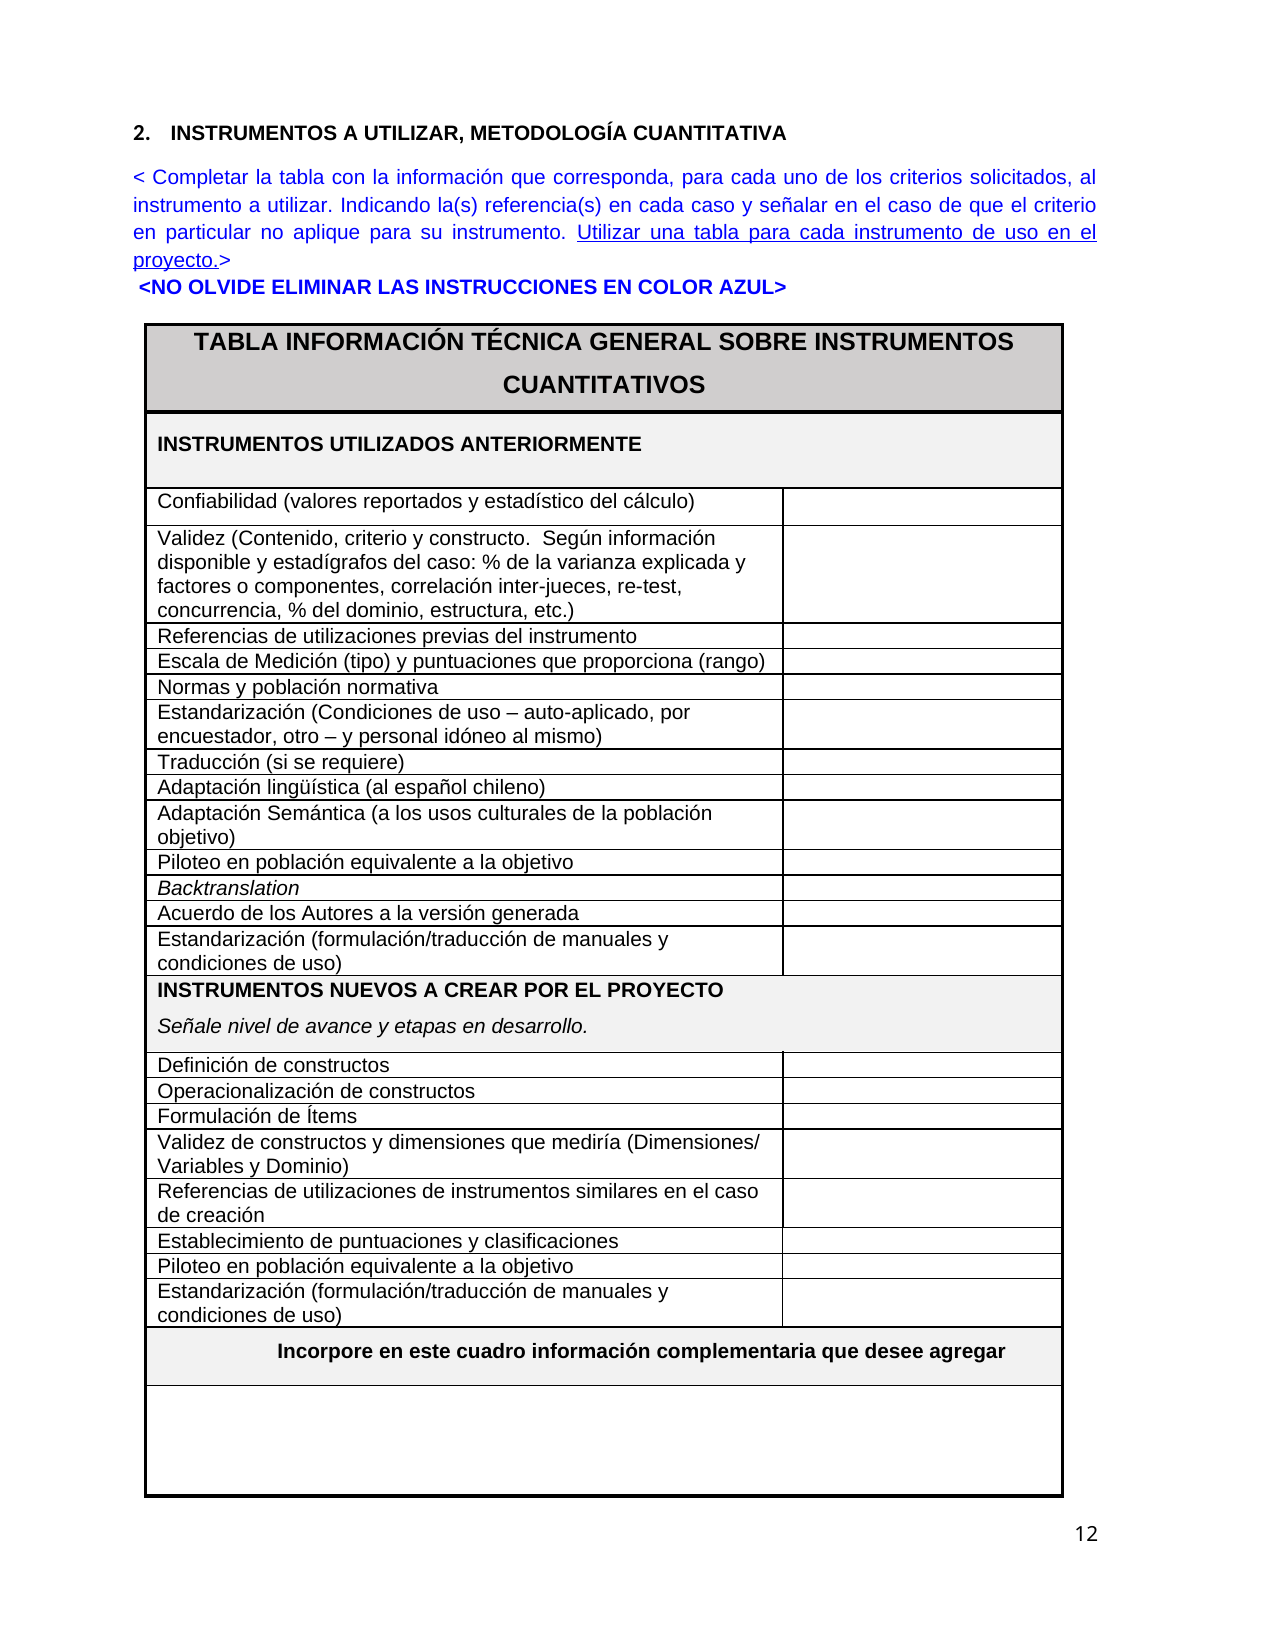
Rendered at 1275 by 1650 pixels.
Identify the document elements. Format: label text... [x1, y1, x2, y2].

table_cell [784, 1104, 1061, 1128]
table_cell Acuerdo de los Autores a la versión generada [147, 901, 782, 925]
table_cell Escala de Medición (tipo) y puntuaciones que proporciona (rango) [147, 649, 782, 673]
table_cell Validez de constructos y dimensiones que mediría (Dimensiones/ Variables y Dominio) [147, 1130, 782, 1177]
table_cell INSTRUMENTOS NUEVOS A CREAR POR EL PROYECTO Señale nivel de avance y etapas en desarrollo. [147, 976, 1061, 1051]
table_cell [783, 1228, 1061, 1252]
table_cell [784, 801, 1061, 848]
table_cell [784, 489, 1061, 524]
table_cell Normas y población normativa [147, 675, 782, 698]
table_cell [784, 675, 1061, 698]
table_cell [784, 1130, 1061, 1177]
table_cell [784, 850, 1061, 874]
table_cell [784, 1179, 1061, 1227]
table_cell Incorpore en este cuadro información complementaria que desee agregar [147, 1328, 1061, 1385]
table_cell [784, 624, 1061, 647]
table_cell Definición de constructos [147, 1053, 782, 1077]
text <NO OLVIDE ELIMINAR LAS INSTRUCCIONES EN COLOR AZUL> [133, 275, 1098, 299]
table_cell Adaptación lingüística (al español chileno) [147, 775, 782, 799]
table_cell Backtranslation [147, 876, 782, 899]
table_cell [147, 1386, 1061, 1494]
table_cell Referencias de utilizaciones de instrumentos similares en el caso de creación [147, 1179, 782, 1227]
table_cell [783, 1279, 1061, 1326]
table_cell [784, 526, 1061, 622]
table_cell [784, 1078, 1061, 1102]
table_cell Adaptación Semántica (a los usos culturales de la población objetivo) [147, 801, 782, 848]
text INSTRUMENTOS A UTILIZAR, METODOLOGÍA CUANTITATIVA [133, 118, 1098, 146]
table_cell [784, 901, 1061, 925]
table_cell Formulación de Ítems [147, 1104, 782, 1128]
table_cell Piloteo en población equivalente a la objetivo [147, 850, 782, 874]
table_cell Estandarización (formulación/traducción de manuales y condiciones de uso) [147, 1279, 782, 1326]
table_cell Referencias de utilizaciones previas del instrumento [147, 624, 782, 647]
text < Completar la tabla con la información que corresponda, para cada uno de los criterios solicitados, al instrumento a utilizar. Indicando la(s) referencia(s) en cada caso y señalar en el caso de que el criterio en particular no aplique para su instrumento. Utilizar una tabla para cada instrumento de uso en el proyecto.> [133, 165, 1098, 271]
table_header TABLA INFORMACIÓN TÉCNICA GENERAL SOBRE INSTRUMENTOS CUANTITATIVOS [147, 326, 1061, 410]
table_cell [784, 927, 1061, 974]
table_cell Traducción (si se requiere) [147, 750, 782, 773]
table_cell [784, 775, 1061, 799]
table_cell Validez (Contenido, criterio y constructo. Según información disponible y estadígrafos del caso: % de la varianza explicada y factores o componentes, correlación inter-jueces, re-test, concurrencia, % del dominio, estructura, etc.) [147, 526, 782, 622]
table_cell Estandarización (Condiciones de uso – auto-aplicado, por encuestador, otro – y personal idóneo al mismo) [147, 700, 782, 748]
table_cell Piloteo en población equivalente a la objetivo [147, 1254, 782, 1277]
table_cell [783, 1254, 1061, 1277]
table_cell Confiabilidad (valores reportados y estadístico del cálculo) [147, 489, 782, 524]
table_cell [784, 750, 1061, 773]
table_cell [784, 876, 1061, 899]
table_cell [784, 649, 1061, 673]
table_cell [784, 700, 1061, 748]
table_cell Operacionalización de constructos [147, 1078, 782, 1102]
table_cell INSTRUMENTOS UTILIZADOS ANTERIORMENTE [147, 414, 1061, 487]
table_cell [784, 1053, 1061, 1077]
table_cell Establecimiento de puntuaciones y clasificaciones [147, 1228, 782, 1252]
table_cell Estandarización (formulación/traducción de manuales y condiciones de uso) [147, 927, 782, 974]
